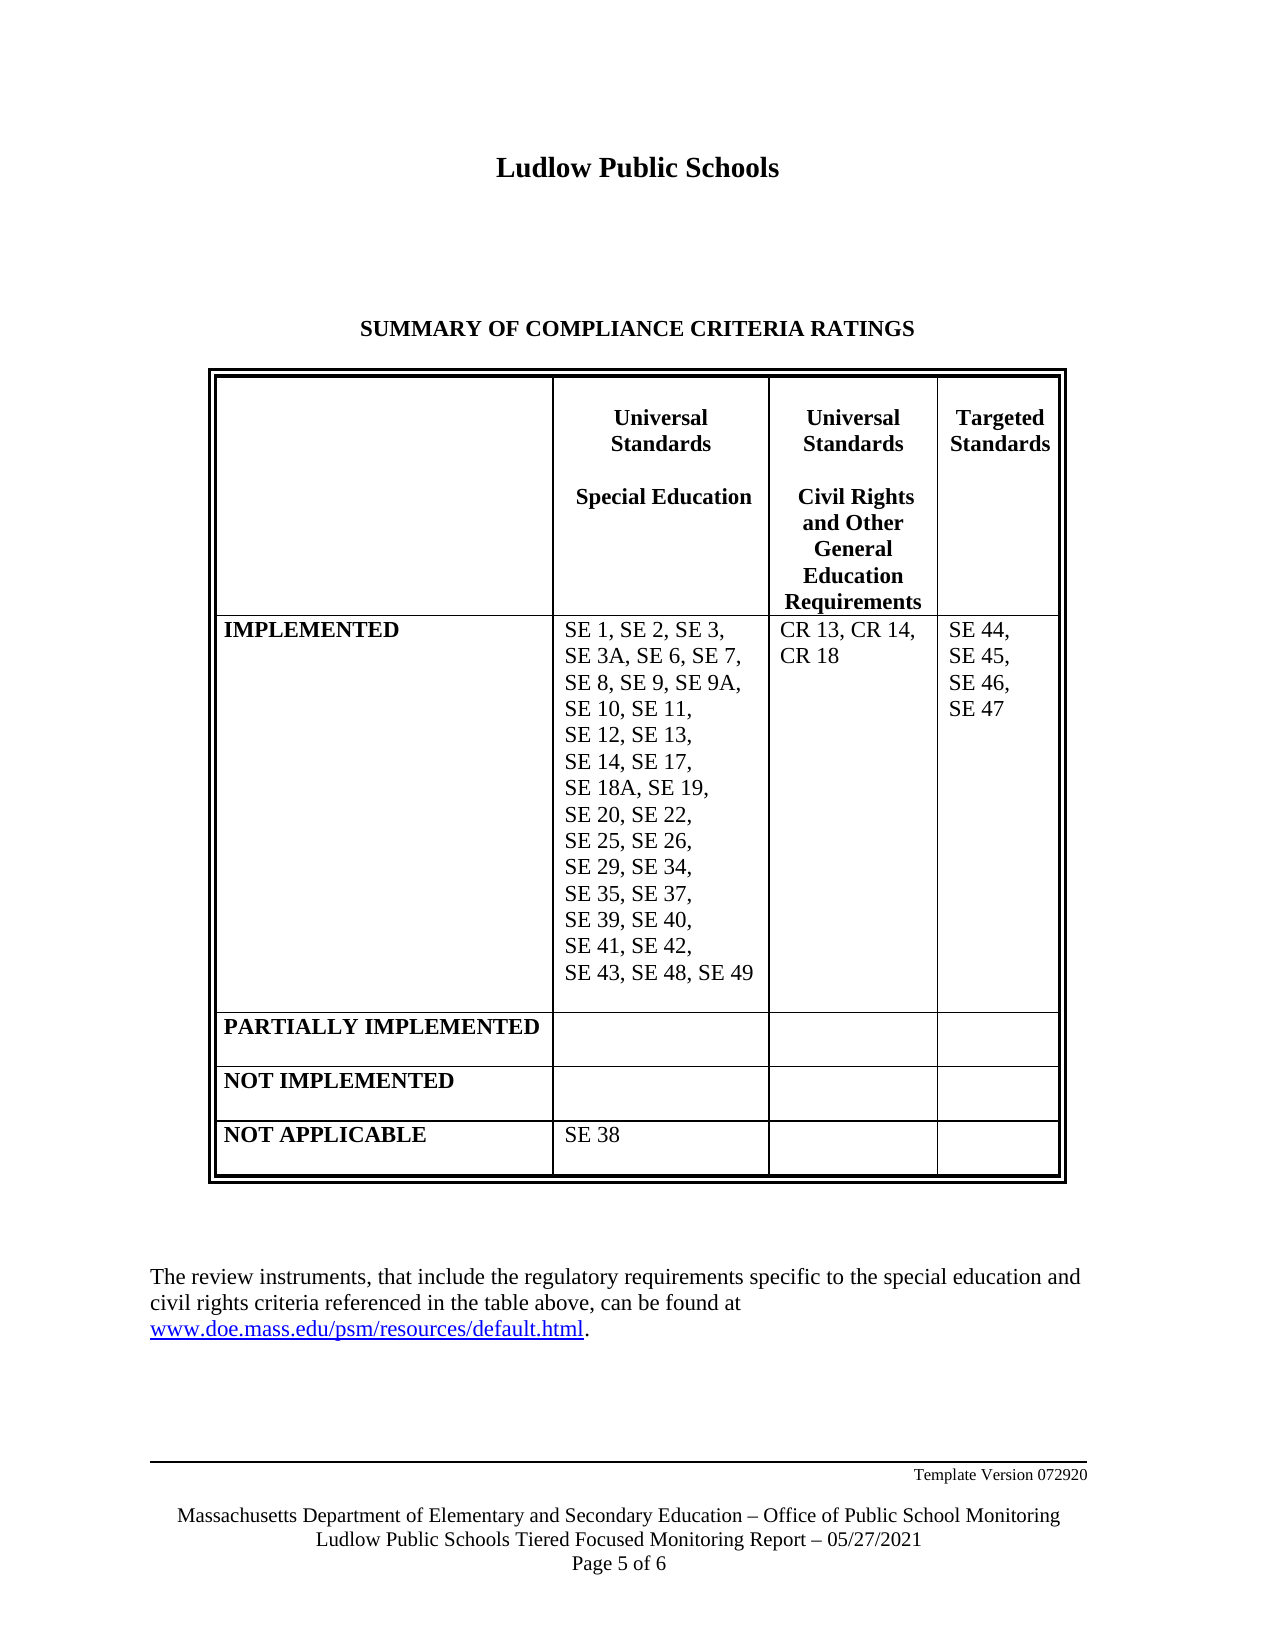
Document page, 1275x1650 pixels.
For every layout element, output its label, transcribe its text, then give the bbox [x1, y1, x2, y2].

table_cell SE 1, SE 2, SE 3, SE 3A, SE 6, SE 7, SE 8, SE 9, SE 9A, SE 10, SE 11, SE 12, SE 13, SE 14, SE 17, SE 18A, SE 19, SE 20, SE 22, SE 25, SE 26, SE 29, SE 34, SE 35, SE 37, SE 39, SE 40, SE 41, SE 42, SE 43, SE 48, SE 49 [554, 616, 768, 1011]
table_cell SE 38 [554, 1122, 768, 1174]
text SUMMARY OF COMPLIANCE CRITERIA RATINGS [75, 315, 1200, 342]
table_cell PARTIALLY IMPLEMENTED [217, 1013, 552, 1066]
table_cell [770, 1013, 937, 1066]
table_cell NOT APPLICABLE [217, 1122, 552, 1174]
table_cell [770, 1067, 937, 1120]
table_header Targeted Standards [938, 371, 1063, 614]
table_header Universal Standards Civil Rights and Other General Education Requirements [770, 378, 937, 614]
table_cell [938, 1013, 1058, 1066]
table_cell IMPLEMENTED [217, 616, 552, 1011]
table_header [213, 371, 553, 614]
table_cell CR 13, CR 14, CR 18 [770, 616, 937, 1011]
table_cell [938, 1067, 1058, 1120]
text Ludlow Public Schools [150, 150, 1125, 183]
table_cell [938, 1122, 1058, 1174]
table_cell [770, 1122, 937, 1174]
table_cell [554, 1013, 768, 1066]
table_header Universal Standards Special Education [554, 378, 768, 614]
text The review instruments, that include the regulatory requirements specific to the special education and civil rights criteria referenced in the table above, can be found at www.doe.mass.edu/psm/resources/default.html. [150, 1263, 1125, 1342]
table_cell NOT IMPLEMENTED [217, 1067, 552, 1120]
table_cell SE 44, SE 45, SE 46, SE 47 [938, 616, 1058, 1011]
table_cell [554, 1067, 768, 1120]
